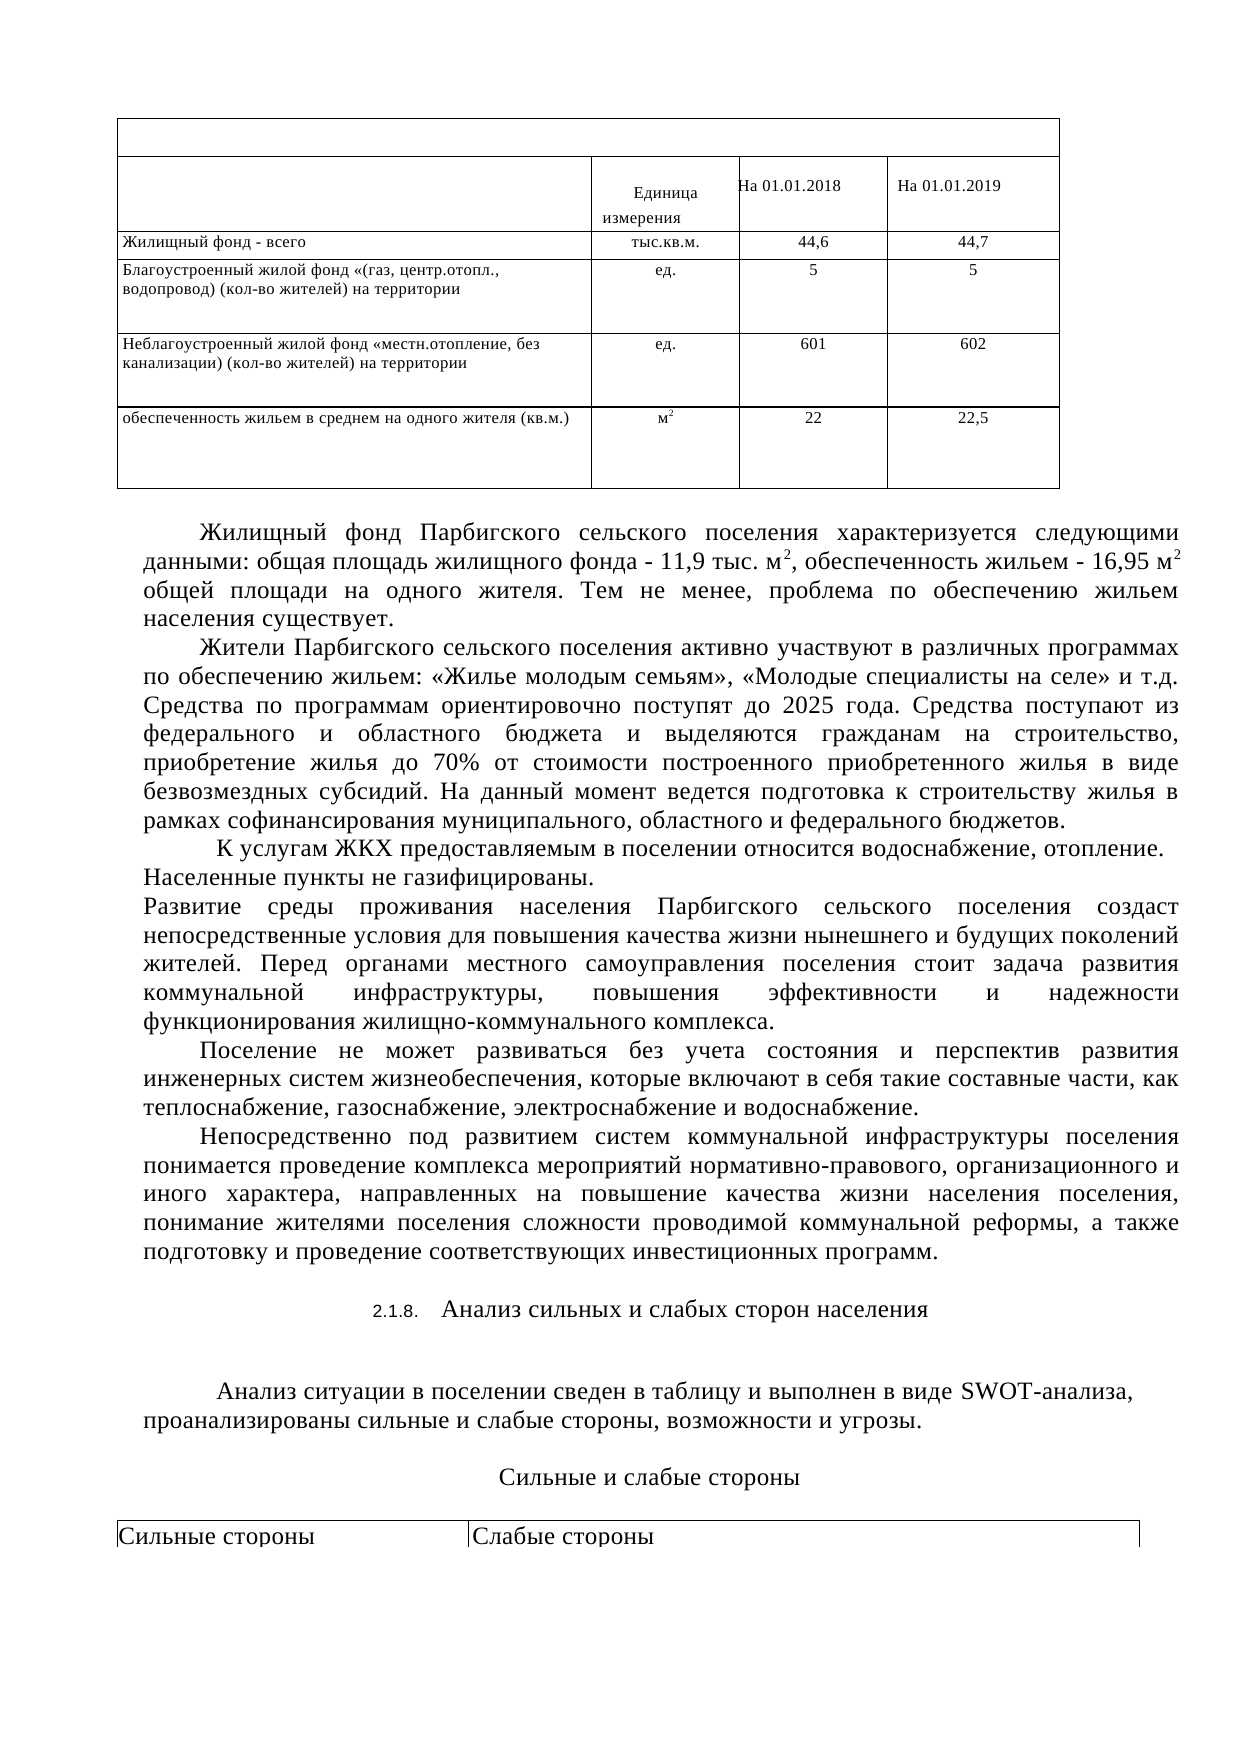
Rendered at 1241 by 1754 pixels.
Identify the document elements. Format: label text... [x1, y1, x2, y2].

table_cell м2 [592, 408, 739, 487]
table_cell Неблагоустроенный жилой фонд «местн.отопление, без канализации) (кол-во жителей) на территории [118, 334, 591, 406]
table_cell 5 [888, 260, 1059, 332]
table_cell Благоустроенный жилой фонд «(газ, центр.отопл., водопровод) (кол-во жителей) на территории [118, 260, 591, 332]
table_cell 22 [740, 408, 887, 487]
table_cell 44,6 [740, 232, 887, 258]
table_cell [118, 157, 591, 231]
text К услугам ЖКХ предоставляемым в поселении относится водоснабжение, отопление. Населенные пункты не газифицированы. [143, 833, 1181, 891]
table_cell 44,7 [888, 232, 1059, 258]
table_cell обеспеченность жильем в среднем на одного жителя (кв.м.) [118, 408, 591, 487]
table_header Слабые стороны [469, 1521, 1139, 1547]
text Развитие среды проживания населения Парбигского сельского поселения создаст непосредственные условия для повышения качества жизни нынешнего и будущих поколений жителей. Перед органами местного самоуправления поселения стоит задача развития коммунальной инфраструктуры, повышения эффективности и надежности функционирования жилищно-коммунального комплекса. [143, 891, 1181, 1035]
table_cell тыс.кв.м. [592, 232, 739, 258]
table_cell На 01.01.2019 [888, 157, 1059, 231]
text Непосредственно под развитием систем коммунальной инфраструктуры поселения понимается проведение комплекса мероприятий нормативно-правового, организационного и иного характера, направленных на повышение качества жизни населения поселения, понимание жителями поселения сложности проводимой коммунальной реформы, а также подготовку и проведение соответствующих инвестиционных программ. [143, 1121, 1181, 1265]
table_cell Жилищный фонд - всего [118, 232, 591, 258]
table_cell ед. [592, 260, 739, 332]
table_header Сильные стороны [118, 1521, 468, 1547]
text Анализ ситуации в поселении сведен в таблицу и выполнен в виде SWOT-анализа, проанализированы сильные и слабые стороны, возможности и угрозы. [143, 1376, 1181, 1433]
text Сильные и слабые стороны [118, 1462, 1181, 1491]
table_cell Единица измерения [592, 157, 739, 231]
table_cell ед. [592, 334, 739, 406]
table_cell 22,5 [888, 408, 1059, 487]
table_cell [118, 119, 1059, 156]
text Жилищный фонд Парбигского сельского поселения характеризуется следующими данными: общая площадь жилищного фонда - 11,9 тыс. м2, обеспеченность жильем - 16,95 м2 общей площади на одного жителя. Тем не менее, проблема по обеспечению жильем населения существует. [143, 517, 1181, 632]
table_cell На 01.01.2018 [740, 157, 887, 231]
table_cell 5 [740, 260, 887, 332]
text Поселение не может развиваться без учета состояния и перспектив развития инженерных систем жизнеобеспечения, которые включают в себя такие составные части, как теплоснабжение, газоснабжение, электроснабжение и водоснабжение. [143, 1035, 1181, 1121]
text Жители Парбигского сельского поселения активно участвуют в различных программах по обеспечению жильем: «Жилье молодым семьям», «Молодые специалисты на селе» и т.д. Средства по программам ориентировочно поступят до 2025 года. Средства поступают из федерального и областного бюджета и выделяются гражданам на строительство, приобретение жилья до 70% от стоимости построенного приобретенного жилья в виде безвозмездных субсидий. На данный момент ведется подготовка к строительству жилья в рамках софинансирования муниципального, областного и федерального бюджетов. [143, 632, 1181, 833]
list Анализ сильных и слабых сторон населения [120, 1294, 1181, 1323]
table_cell 601 [740, 334, 887, 406]
table_cell 602 [888, 334, 1059, 406]
